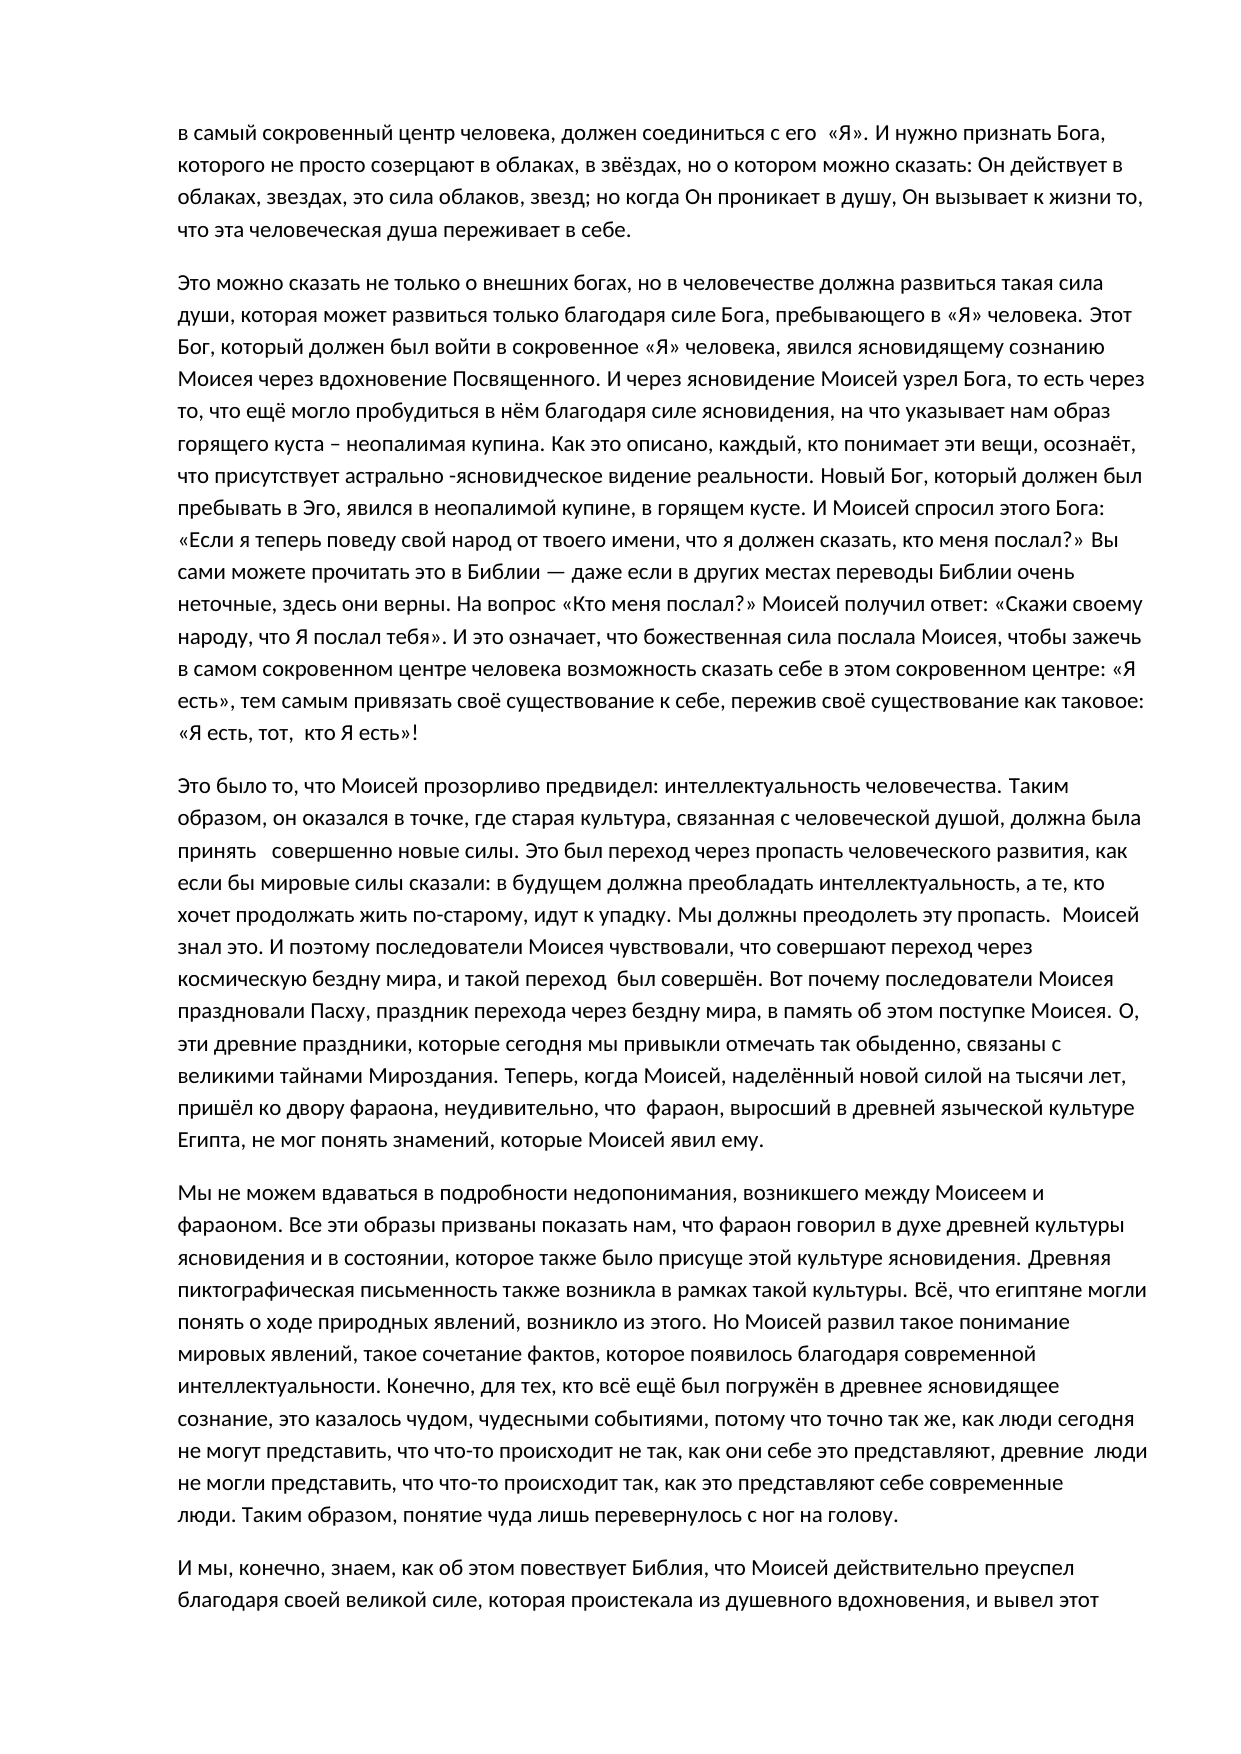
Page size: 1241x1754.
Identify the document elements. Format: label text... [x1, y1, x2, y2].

text Это можно сказать не только о внешних богах, но в человечестве должна развиться такая сила души, которая может развиться только благодаря силе Бога, пребывающего в «Я» человека. Этот Бог, который должен был войти в сокровенное «Я» человека, явился ясновидящему сознанию Моисея через вдохновение Посвященного. И через ясновидение Моисей узрел Бога, то есть через то, что ещё могло пробудиться в нём благодаря силе ясновидения, на что указывает нам образ горящего куста – неопалимая купина. Как это описано, каждый, кто понимает эти вещи, осознаёт, что присутствует астрально -ясновидческое видение реальности. Новый Бог, который должен был пребывать в Эго, явился в неопалимой купине, в горящем кусте. И Моисей спросил этого Бога: «Если я теперь поведу свой народ от твоего имени, что я должен сказать, кто меня послал?» Вы сами можете прочитать это в Библии — даже если в других местах переводы Библии очень неточные, здесь они верны. На вопрос «Кто меня послал?» Моисей получил ответ: «Скажи своему народу, что Я послал тебя». И это означает, что божественная сила послала Моисея, чтобы зажечь в самом сокровенном центре человека возможность сказать себе в этом сокровенном центре: «Я есть», тем самым привязать своё существование к себе, пережив своё существование как таковое: «Я есть, тот, кто Я есть»! [177, 268, 1152, 746]
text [177, 118, 1152, 243]
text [177, 1553, 1152, 1613]
text Это было то, что Моисей прозорливо предвидел: интеллектуальность человечества. Таким образом, он оказался в точке, где старая культура, связанная с человеческой душой, должна была принять совершенно новые силы. Это был переход через пропасть человеческого развития, как если бы мировые силы сказали: в будущем должна преобладать интеллектуальность, а те, кто хочет продолжать жить по-старому, идут к упадку. Мы должны преодолеть эту пропасть. Моисей знал это. И поэтому последователи Моисея чувствовали, что совершают переход через космическую бездну мира, и такой переход был совершён. Вот почему последователи Моисея праздновали Пасху, праздник перехода через бездну мира, в память об этом поступке Моисея. О, эти древние праздники, которые сегодня мы привыкли отмечать так обыденно, связаны с великими тайнами Мироздания. Теперь, когда Моисей, наделённый новой силой на тысячи лет, пришёл ко двору фараона, неудивительно, что фараон, выросший в древней языческой культуре Египта, не мог понять знамений, которые Моисей явил ему. [177, 771, 1152, 1153]
text Мы не можем вдаваться в подробности недопонимания, возникшего между Моисеем и фараоном. Все эти образы призваны показать нам, что фараон говорил в духе древней культуры ясновидения и в состоянии, которое также было присуще этой культуре ясновидения. Древняя пиктографическая письменность также возникла в рамках такой культуры. Всё, что египтяне могли понять о ходе природных явлений, возникло из этого. Но Моисей развил такое понимание мировых явлений, такое сочетание фактов, которое появилось благодаря современной интеллектуальности. Конечно, для тех, кто всё ещё был погружён в древнее ясновидящее сознание, это казалось чудом, чудесными событиями, потому что точно так же, как люди сегодня не могут представить, что что-то происходит не так, как они себе это представляют, древние люди не могли представить, что что-то происходит так, как это представляют себе современные люди. Таким образом, понятие чуда лишь перевернулось с ног на голову. [177, 1178, 1152, 1528]
